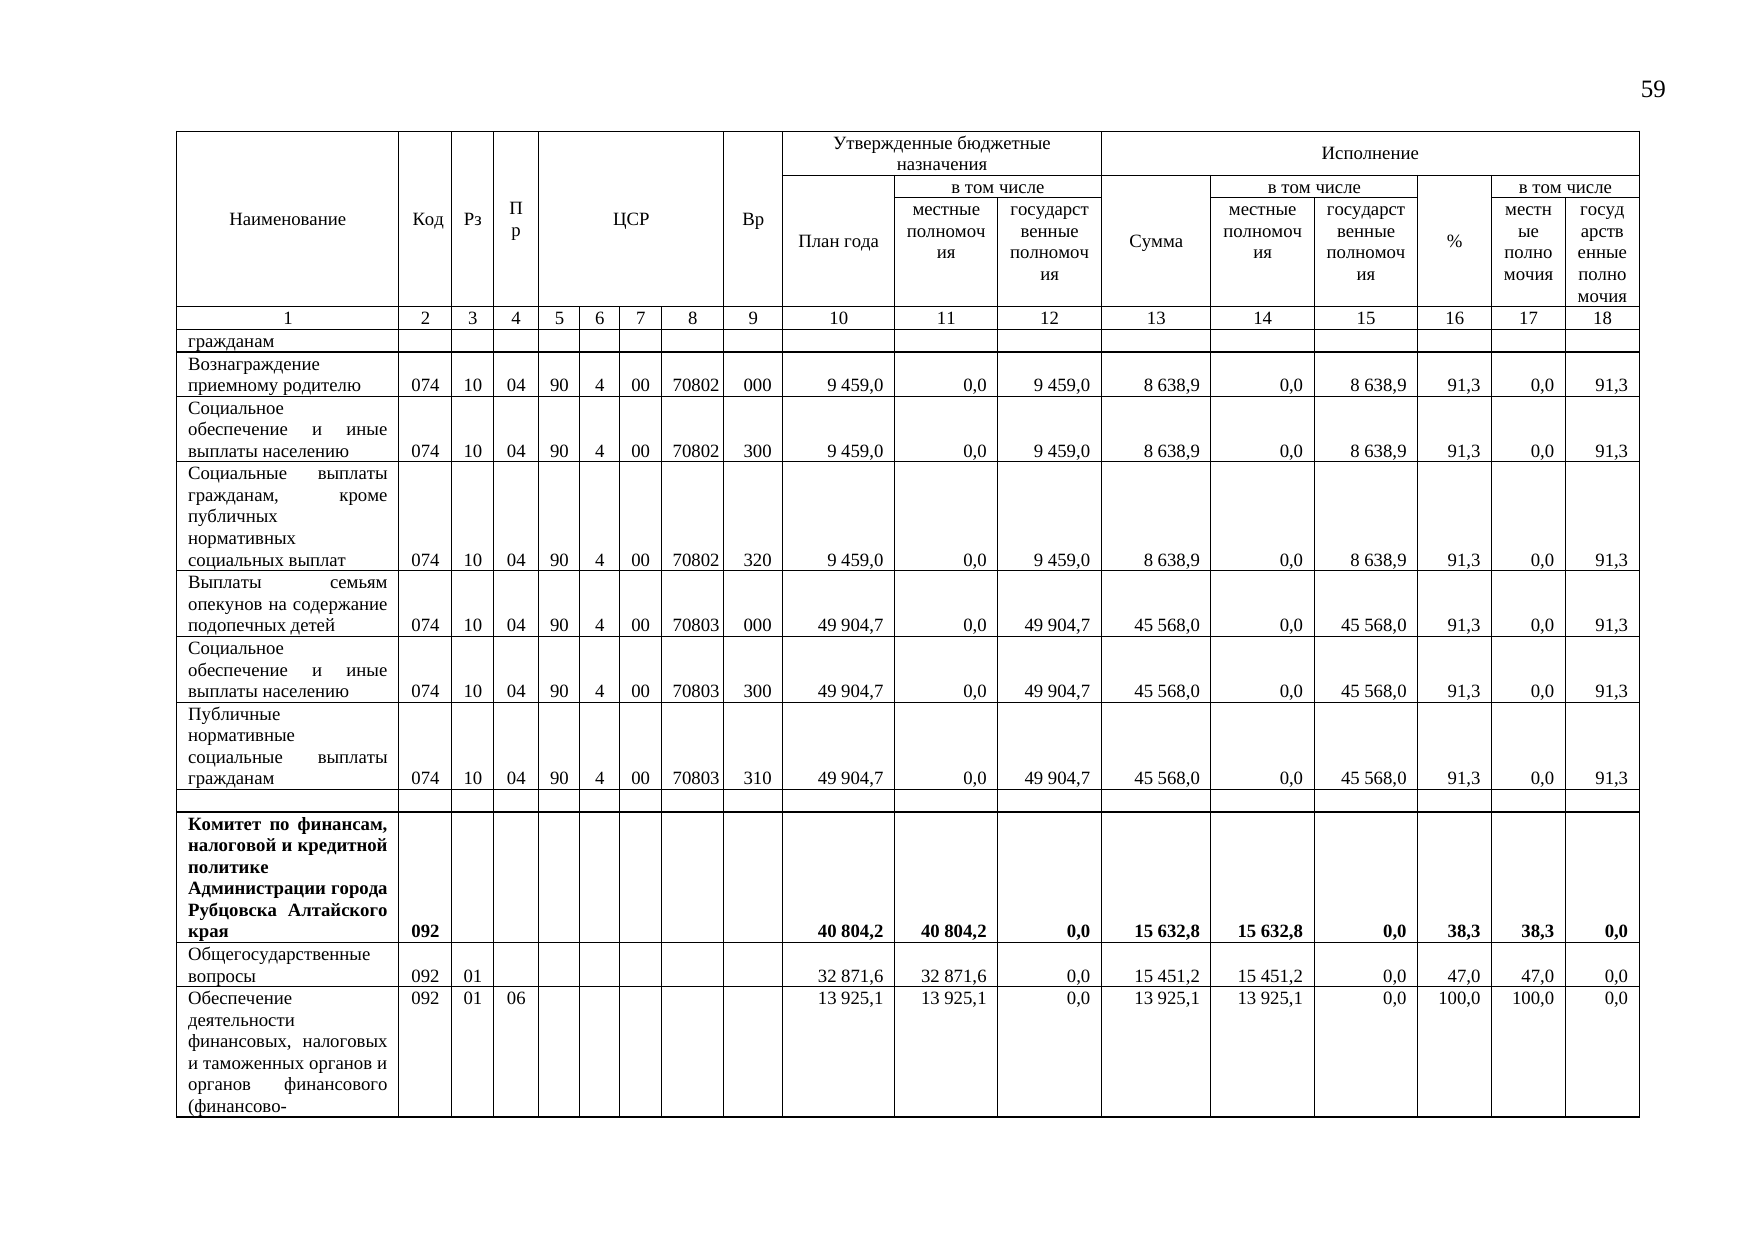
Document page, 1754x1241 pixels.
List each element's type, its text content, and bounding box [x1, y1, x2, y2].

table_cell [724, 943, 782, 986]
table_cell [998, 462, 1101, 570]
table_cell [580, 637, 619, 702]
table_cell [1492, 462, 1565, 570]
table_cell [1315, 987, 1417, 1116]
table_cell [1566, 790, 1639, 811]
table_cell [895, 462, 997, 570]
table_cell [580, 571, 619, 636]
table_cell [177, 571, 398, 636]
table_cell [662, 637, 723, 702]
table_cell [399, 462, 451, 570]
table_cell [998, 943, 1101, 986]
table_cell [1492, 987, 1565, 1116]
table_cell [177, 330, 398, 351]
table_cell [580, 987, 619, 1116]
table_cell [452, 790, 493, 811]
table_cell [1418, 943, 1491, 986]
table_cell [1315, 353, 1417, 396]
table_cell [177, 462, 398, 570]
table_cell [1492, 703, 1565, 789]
table_cell 15 [1315, 307, 1417, 329]
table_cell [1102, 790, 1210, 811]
table_cell государственные полномочия [998, 198, 1101, 306]
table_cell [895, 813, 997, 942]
table_cell 7 [620, 307, 661, 329]
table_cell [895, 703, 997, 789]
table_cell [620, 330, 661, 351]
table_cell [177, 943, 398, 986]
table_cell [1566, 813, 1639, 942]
table_cell 11 [895, 307, 997, 329]
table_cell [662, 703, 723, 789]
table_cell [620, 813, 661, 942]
table_cell местные полномочия [1211, 198, 1314, 306]
table_cell 9 [724, 307, 782, 329]
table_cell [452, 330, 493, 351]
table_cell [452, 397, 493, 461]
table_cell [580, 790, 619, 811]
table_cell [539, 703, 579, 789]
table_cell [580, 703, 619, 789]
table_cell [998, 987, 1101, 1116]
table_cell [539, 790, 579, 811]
table_cell в том числе [1211, 176, 1417, 197]
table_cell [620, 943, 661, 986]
table_cell 5 [539, 307, 579, 329]
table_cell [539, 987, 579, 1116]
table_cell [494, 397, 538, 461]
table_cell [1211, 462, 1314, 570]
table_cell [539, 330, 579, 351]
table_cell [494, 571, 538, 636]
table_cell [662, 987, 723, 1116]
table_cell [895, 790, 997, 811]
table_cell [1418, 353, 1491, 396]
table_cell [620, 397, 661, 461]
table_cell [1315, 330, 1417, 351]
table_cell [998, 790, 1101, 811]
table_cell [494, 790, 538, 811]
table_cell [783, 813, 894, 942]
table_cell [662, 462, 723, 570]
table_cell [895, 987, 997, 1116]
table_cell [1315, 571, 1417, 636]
table_header Код [399, 132, 451, 306]
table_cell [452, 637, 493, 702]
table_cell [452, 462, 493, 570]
table_header ЦСР [539, 132, 723, 306]
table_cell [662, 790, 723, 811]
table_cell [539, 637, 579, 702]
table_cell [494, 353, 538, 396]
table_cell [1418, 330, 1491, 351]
table_cell местные полномочия [1492, 198, 1565, 306]
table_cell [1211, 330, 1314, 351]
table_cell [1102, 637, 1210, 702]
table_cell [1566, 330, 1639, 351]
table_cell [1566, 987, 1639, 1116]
table_header Пр [494, 132, 538, 306]
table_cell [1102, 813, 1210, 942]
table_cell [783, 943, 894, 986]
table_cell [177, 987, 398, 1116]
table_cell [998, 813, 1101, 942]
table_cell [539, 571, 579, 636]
table_header Рз [452, 132, 493, 306]
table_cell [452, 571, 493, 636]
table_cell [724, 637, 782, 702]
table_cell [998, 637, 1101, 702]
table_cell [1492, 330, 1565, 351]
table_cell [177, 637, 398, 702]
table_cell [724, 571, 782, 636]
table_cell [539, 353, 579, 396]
table_cell 1 [177, 307, 398, 329]
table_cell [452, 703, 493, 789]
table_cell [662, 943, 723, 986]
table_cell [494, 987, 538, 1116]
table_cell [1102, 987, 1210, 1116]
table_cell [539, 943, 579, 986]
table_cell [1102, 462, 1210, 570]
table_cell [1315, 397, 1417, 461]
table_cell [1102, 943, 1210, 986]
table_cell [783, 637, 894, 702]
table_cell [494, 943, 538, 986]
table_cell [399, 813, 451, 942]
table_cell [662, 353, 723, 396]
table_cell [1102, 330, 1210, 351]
table_cell 2 [399, 307, 451, 329]
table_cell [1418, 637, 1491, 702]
table_cell 14 [1211, 307, 1314, 329]
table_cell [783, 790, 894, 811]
table_cell 16 [1418, 307, 1491, 329]
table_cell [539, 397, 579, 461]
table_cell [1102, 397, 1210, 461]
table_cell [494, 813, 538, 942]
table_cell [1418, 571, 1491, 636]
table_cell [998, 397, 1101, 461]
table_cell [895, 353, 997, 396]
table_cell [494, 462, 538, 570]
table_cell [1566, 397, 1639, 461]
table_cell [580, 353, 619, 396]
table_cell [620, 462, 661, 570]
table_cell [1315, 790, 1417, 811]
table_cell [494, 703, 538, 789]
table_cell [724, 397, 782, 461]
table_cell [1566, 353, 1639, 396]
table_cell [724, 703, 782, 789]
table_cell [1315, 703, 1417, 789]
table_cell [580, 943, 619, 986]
table_cell 3 [452, 307, 493, 329]
table_cell государственные полномочия [1566, 198, 1639, 306]
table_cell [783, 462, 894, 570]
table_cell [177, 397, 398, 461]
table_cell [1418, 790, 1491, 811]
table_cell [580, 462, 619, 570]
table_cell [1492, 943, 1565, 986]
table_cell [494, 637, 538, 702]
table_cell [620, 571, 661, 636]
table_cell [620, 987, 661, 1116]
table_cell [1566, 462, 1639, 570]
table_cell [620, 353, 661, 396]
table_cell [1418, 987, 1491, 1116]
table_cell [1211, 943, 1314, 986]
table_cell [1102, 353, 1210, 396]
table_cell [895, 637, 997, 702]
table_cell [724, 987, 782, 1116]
table_cell 17 [1492, 307, 1565, 329]
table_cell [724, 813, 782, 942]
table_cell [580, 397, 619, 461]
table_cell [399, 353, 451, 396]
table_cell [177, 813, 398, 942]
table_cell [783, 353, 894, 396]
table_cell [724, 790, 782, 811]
table_cell 4 [494, 307, 538, 329]
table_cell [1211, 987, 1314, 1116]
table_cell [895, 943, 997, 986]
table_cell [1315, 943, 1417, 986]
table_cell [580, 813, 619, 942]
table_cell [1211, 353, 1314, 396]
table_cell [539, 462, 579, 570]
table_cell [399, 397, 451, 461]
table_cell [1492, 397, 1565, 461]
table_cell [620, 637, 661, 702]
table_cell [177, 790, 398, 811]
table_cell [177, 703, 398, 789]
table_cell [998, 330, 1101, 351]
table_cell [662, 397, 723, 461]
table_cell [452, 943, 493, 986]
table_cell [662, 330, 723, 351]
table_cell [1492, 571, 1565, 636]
table_header Утвержденные бюджетные назначения [783, 132, 1101, 175]
table_cell 12 [998, 307, 1101, 329]
table_cell 13 [1102, 307, 1210, 329]
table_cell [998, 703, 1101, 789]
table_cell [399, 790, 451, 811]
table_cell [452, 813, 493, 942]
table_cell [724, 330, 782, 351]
table_header Исполнение [1102, 132, 1639, 175]
table_header Наименование [177, 132, 398, 306]
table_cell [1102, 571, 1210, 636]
table_cell % [1418, 176, 1491, 306]
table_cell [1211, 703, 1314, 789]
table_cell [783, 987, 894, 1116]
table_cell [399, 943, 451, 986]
table_cell государственные полномочия [1315, 198, 1417, 306]
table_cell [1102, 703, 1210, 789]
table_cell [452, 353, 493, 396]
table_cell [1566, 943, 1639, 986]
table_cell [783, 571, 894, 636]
table_cell в том числе [1492, 176, 1639, 197]
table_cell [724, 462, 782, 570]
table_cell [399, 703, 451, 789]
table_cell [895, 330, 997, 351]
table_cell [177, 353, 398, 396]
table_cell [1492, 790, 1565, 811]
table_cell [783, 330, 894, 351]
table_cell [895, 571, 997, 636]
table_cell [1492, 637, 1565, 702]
table_cell Сумма [1102, 176, 1210, 306]
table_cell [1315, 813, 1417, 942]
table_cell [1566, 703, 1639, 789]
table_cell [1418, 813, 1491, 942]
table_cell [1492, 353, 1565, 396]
table_cell 8 [662, 307, 723, 329]
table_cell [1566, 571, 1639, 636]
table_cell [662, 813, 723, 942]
table_cell в том числе [895, 176, 1101, 197]
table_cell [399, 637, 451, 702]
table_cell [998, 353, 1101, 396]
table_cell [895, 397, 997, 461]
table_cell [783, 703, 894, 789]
table_cell 6 [580, 307, 619, 329]
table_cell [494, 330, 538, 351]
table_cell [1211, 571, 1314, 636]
table_cell 18 [1566, 307, 1639, 329]
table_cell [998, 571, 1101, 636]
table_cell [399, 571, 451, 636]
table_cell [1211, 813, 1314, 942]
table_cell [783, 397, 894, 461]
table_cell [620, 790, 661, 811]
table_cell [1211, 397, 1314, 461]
table_cell План года [783, 176, 894, 306]
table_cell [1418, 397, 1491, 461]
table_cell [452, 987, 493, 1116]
table_cell 10 [783, 307, 894, 329]
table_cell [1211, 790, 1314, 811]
table_header Вр [724, 132, 782, 306]
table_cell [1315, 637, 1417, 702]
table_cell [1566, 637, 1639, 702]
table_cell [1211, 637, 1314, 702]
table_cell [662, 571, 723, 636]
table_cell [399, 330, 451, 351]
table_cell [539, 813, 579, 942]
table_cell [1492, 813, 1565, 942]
table_cell местные полномочия [895, 198, 997, 306]
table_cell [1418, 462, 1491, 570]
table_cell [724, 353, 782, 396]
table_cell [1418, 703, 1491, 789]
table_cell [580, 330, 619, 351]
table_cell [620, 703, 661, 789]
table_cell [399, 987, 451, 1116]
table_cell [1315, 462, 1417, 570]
